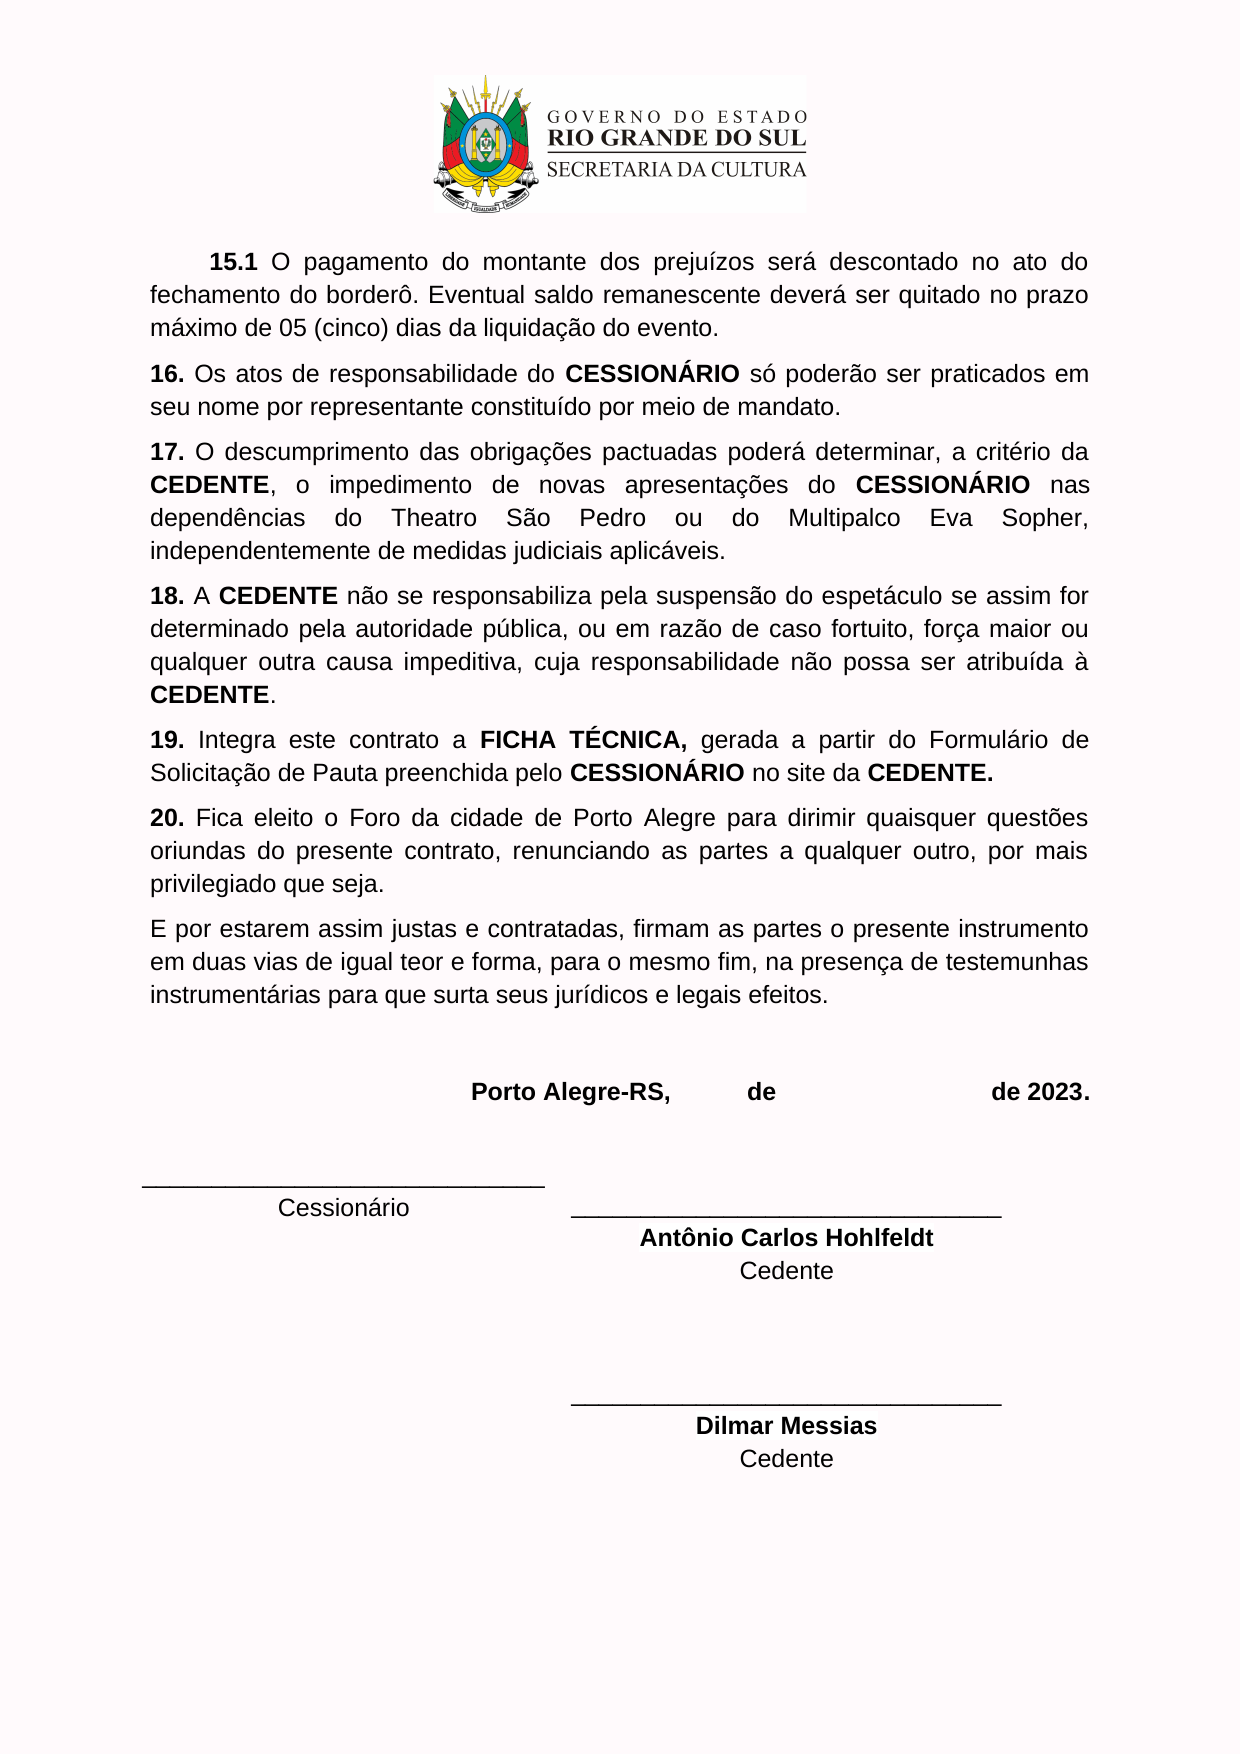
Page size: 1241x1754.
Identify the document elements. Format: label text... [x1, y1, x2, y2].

text 15.1 O pagamento do montante dos prejuízos será descontado no ato do fechamento do borderô. Eventual saldo remanescente deverá ser quitado no prazo máximo de 05 (cinco) dias da liquidação do evento. [150, 247, 1090, 342]
text 20. Fica eleito o Foro da cidade de Porto Alegre para dirimir quaisquer questões oriundas do presente contrato, renunciando as partes a qualquer outro, por mais privilegiado que seja. [150, 803, 1090, 897]
text 16. Os atos de responsabilidade do CESSIONÁRIO só poderão ser praticados em seu nome por representante constituído por meio de mandato. [150, 359, 1090, 420]
text 18. A CEDENTE não se responsabiliza pela suspensão do espetáculo se assim for determinado pela autoridade pública, ou em razão de caso fortuito, força maior ou qualquer outra causa impeditiva, cuja responsabilidade não possa ser atribuída à CEDENTE. [150, 581, 1090, 709]
text Porto Alegre-RS, de de 2023. [150, 1077, 1090, 1105]
text 17. O descumprimento das obrigações pactuadas poderá determinar, a critério da CEDENTE, o impedimento de novas apresentações do CESSIONÁRIO nas dependências do Theatro São Pedro ou do Multipalco Eva Sopher, independentemente de medidas judiciais aplicáveis. [150, 437, 1090, 565]
table_header _______________________________ Antônio Carlos Hohlfeldt Cedente _______________________________ Dilmar Messias Cedente [560, 1135, 1013, 1477]
text E por estarem assim justas e contratadas, firmam as partes o presente instrumento em duas vias de igual teor e forma, para o mesmo fim, na presença de testemunhas instrumentárias para que surta seus jurídicos e legais efeitos. [150, 913, 1090, 1008]
table_header _____________________________ Cessionário [128, 1135, 560, 1477]
picture [433, 75, 807, 213]
text 19. Integra este contrato a FICHA TÉCNICA, gerada a partir do Formulário de Solicitação de Pauta preenchida pelo CESSIONÁRIO no site da CEDENTE. [150, 725, 1090, 787]
